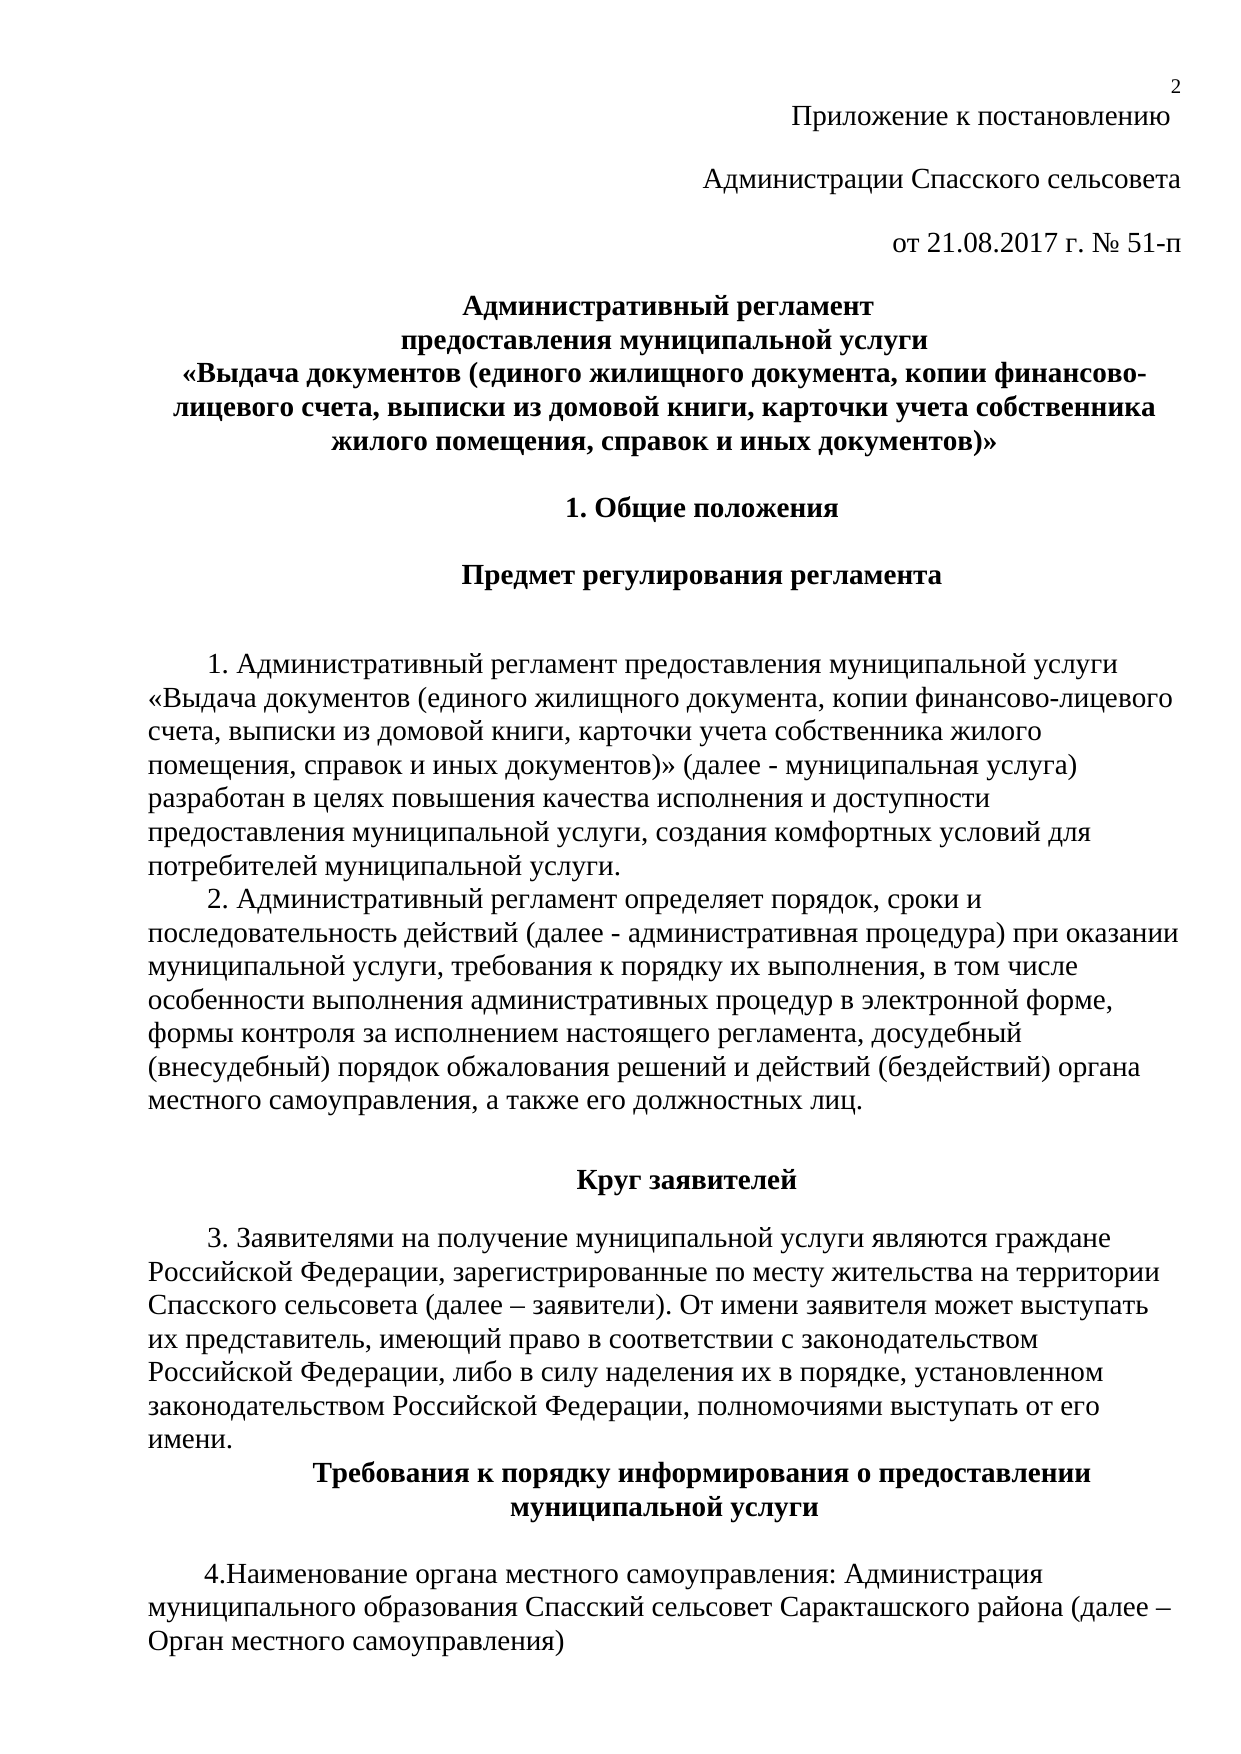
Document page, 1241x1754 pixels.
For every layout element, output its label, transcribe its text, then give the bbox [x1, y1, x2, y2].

text от 21.08.2017 г. № 51-п [148, 225, 1181, 258]
text 2. Административный регламент определяет порядок, сроки и последовательность действий (далее - административная процедура) при оказании муниципальной услуги, требования к порядку их выполнения, в том числе особенности выполнения административных процедур в электронной форме, формы контроля за исполнением настоящего регламента, досудебный (внесудебный) порядок обжалования решений и действий (бездействий) органа местного самоуправления, а также его должностных лиц. [148, 881, 1181, 1116]
text предоставления муниципальной услуги [148, 322, 1181, 356]
text Приложение к постановлению [148, 98, 1181, 131]
text 3. Заявителями на получение муниципальной услуги являются граждане Российской Федерации, зарегистрированные по месту жительства на территории Спасского сельсовета (далее – заявители). От имени заявителя может выступать их представитель, имеющий право в соответствии с законодательством Российской Федерации, либо в силу наделения их в порядке, установленном законодательством Российской Федерации, полномочиями выступать от его имени. [148, 1220, 1181, 1455]
text 4.Наименование органа местного самоуправления: Администрация муниципального образования Спасский сельсовет Саракташского района (далее – Орган местного самоуправления) [148, 1556, 1181, 1656]
text 1. Общие положения [148, 490, 1181, 523]
text «Выдача документов (единого жилищного документа, копии финансово-лицевого счета, выписки из домовой книги, карточки учета собственника жилого помещения, справок и иных документов)» [148, 356, 1181, 456]
text Административный регламент [148, 288, 1181, 322]
text Требования к порядку информирования о предоставлении муниципальной услуги [148, 1455, 1181, 1522]
text Администрации Спасского сельсовета [148, 161, 1181, 195]
text Предмет регулирования регламента [148, 557, 1181, 590]
text Круг заявителей [148, 1162, 1181, 1195]
text 1. Административный регламент предоставления муниципальной услуги «Выдача документов (единого жилищного документа, копии финансово-лицевого счета, выписки из домовой книги, карточки учета собственника жилого помещения, справок и иных документов)» (далее - муниципальная услуга) разработан в целях повышения качества исполнения и доступности предоставления муниципальной услуги, создания комфортных условий для потребителей муниципальной услуги. [148, 646, 1181, 881]
